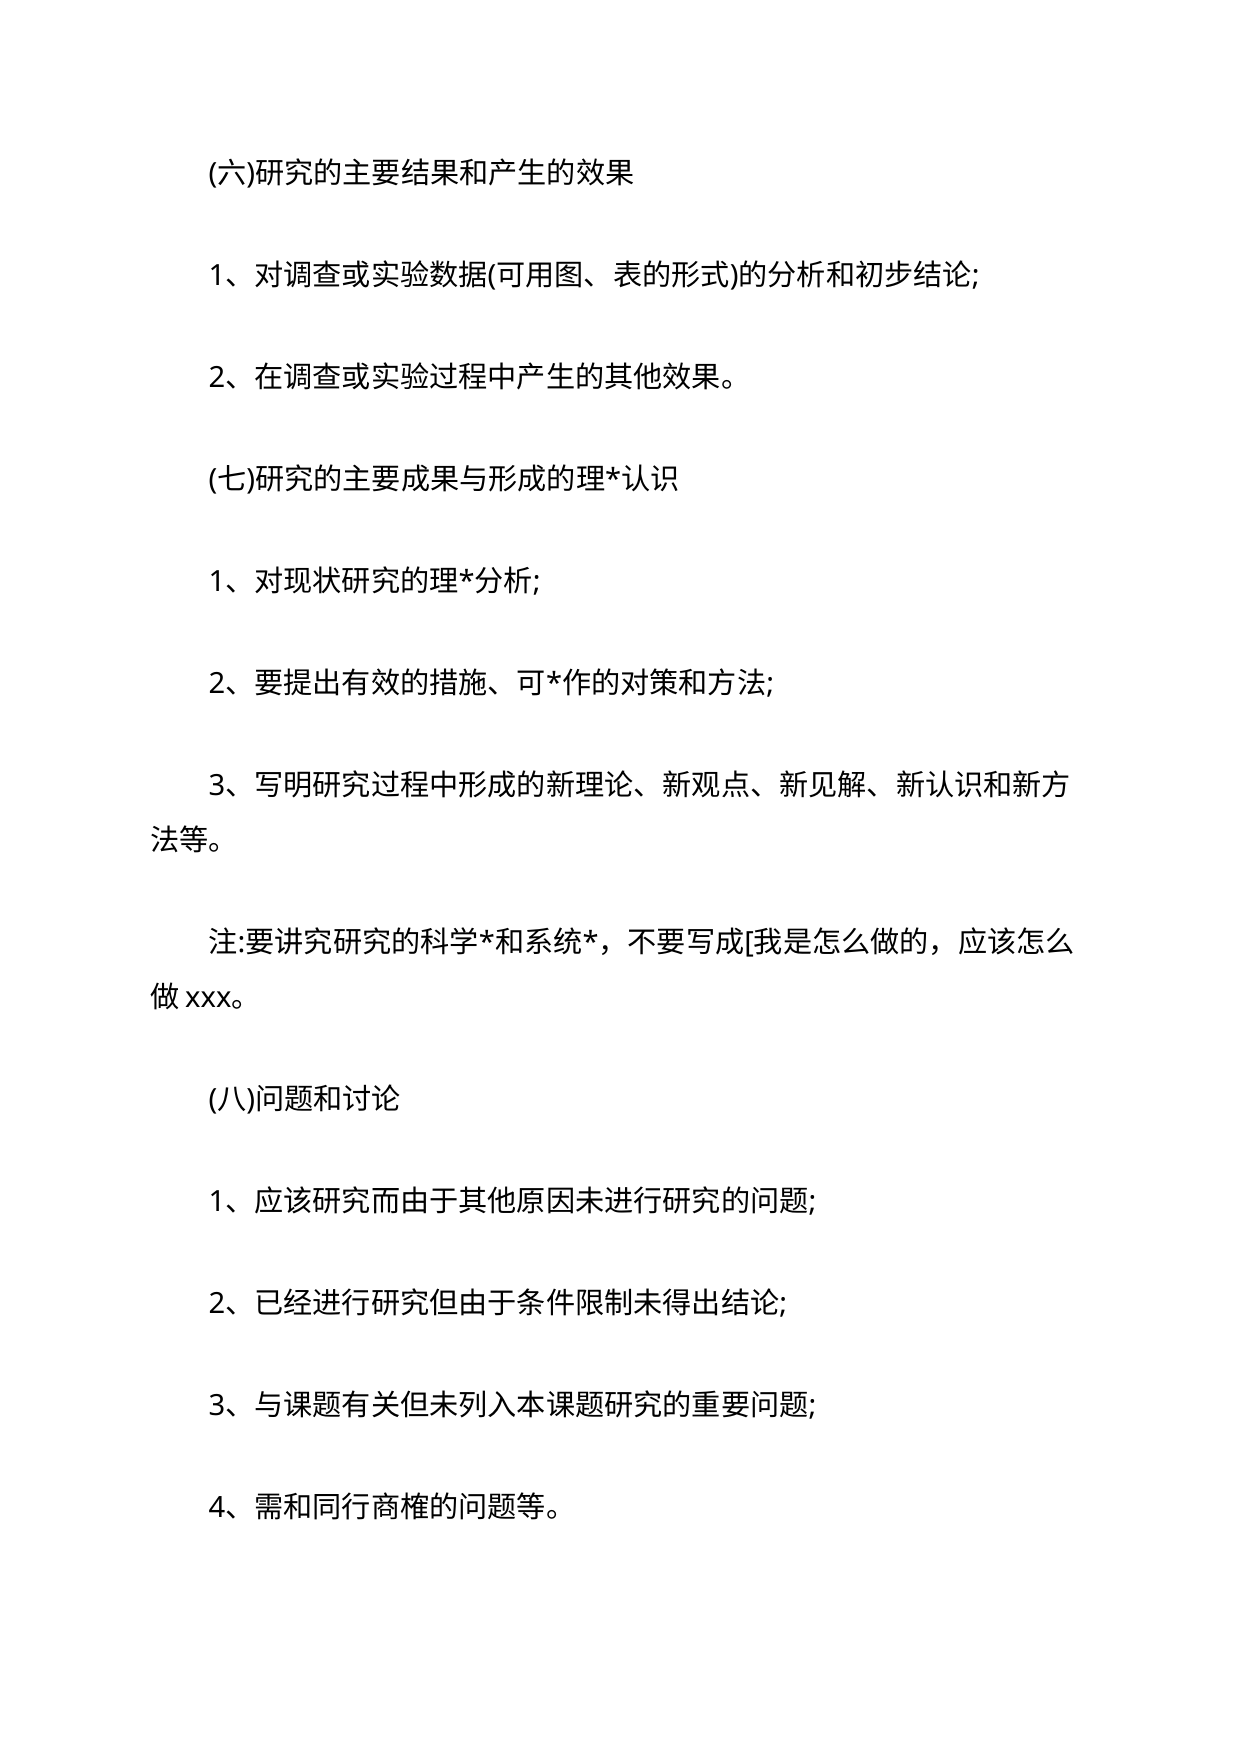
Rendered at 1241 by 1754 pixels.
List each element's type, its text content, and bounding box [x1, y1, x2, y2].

text (八)问题和讨论 [150, 1076, 1090, 1118]
text 1、应该研究而由于其他原因未进行研究的问题; [150, 1178, 1090, 1220]
text 3、写明研究过程中形成的新理论、新观点、新见解、新认识和新方法等。 [150, 762, 1090, 859]
text (六)研究的主要结果和产生的效果 [150, 150, 1090, 192]
text 1、对调查或实验数据(可用图、表的形式)的分析和初步结论; [150, 252, 1090, 294]
text 1、对现状研究的理*分析; [150, 558, 1090, 600]
text 3、与课题有关但未列入本课题研究的重要问题; [150, 1382, 1090, 1424]
text 注:要讲究研究的科学*和系统*，不要写成[我是怎么做的，应该怎么做xxx。 [150, 919, 1090, 1016]
text 2、要提出有效的措施、可*作的对策和方法; [150, 660, 1090, 702]
text 2、在调查或实验过程中产生的其他效果。 [150, 354, 1090, 396]
text 4、需和同行商榷的问题等。 [150, 1483, 1090, 1526]
text (七)研究的主要成果与形成的理*认识 [150, 456, 1090, 498]
text 2、已经进行研究但由于条件限制未得出结论; [150, 1279, 1090, 1322]
